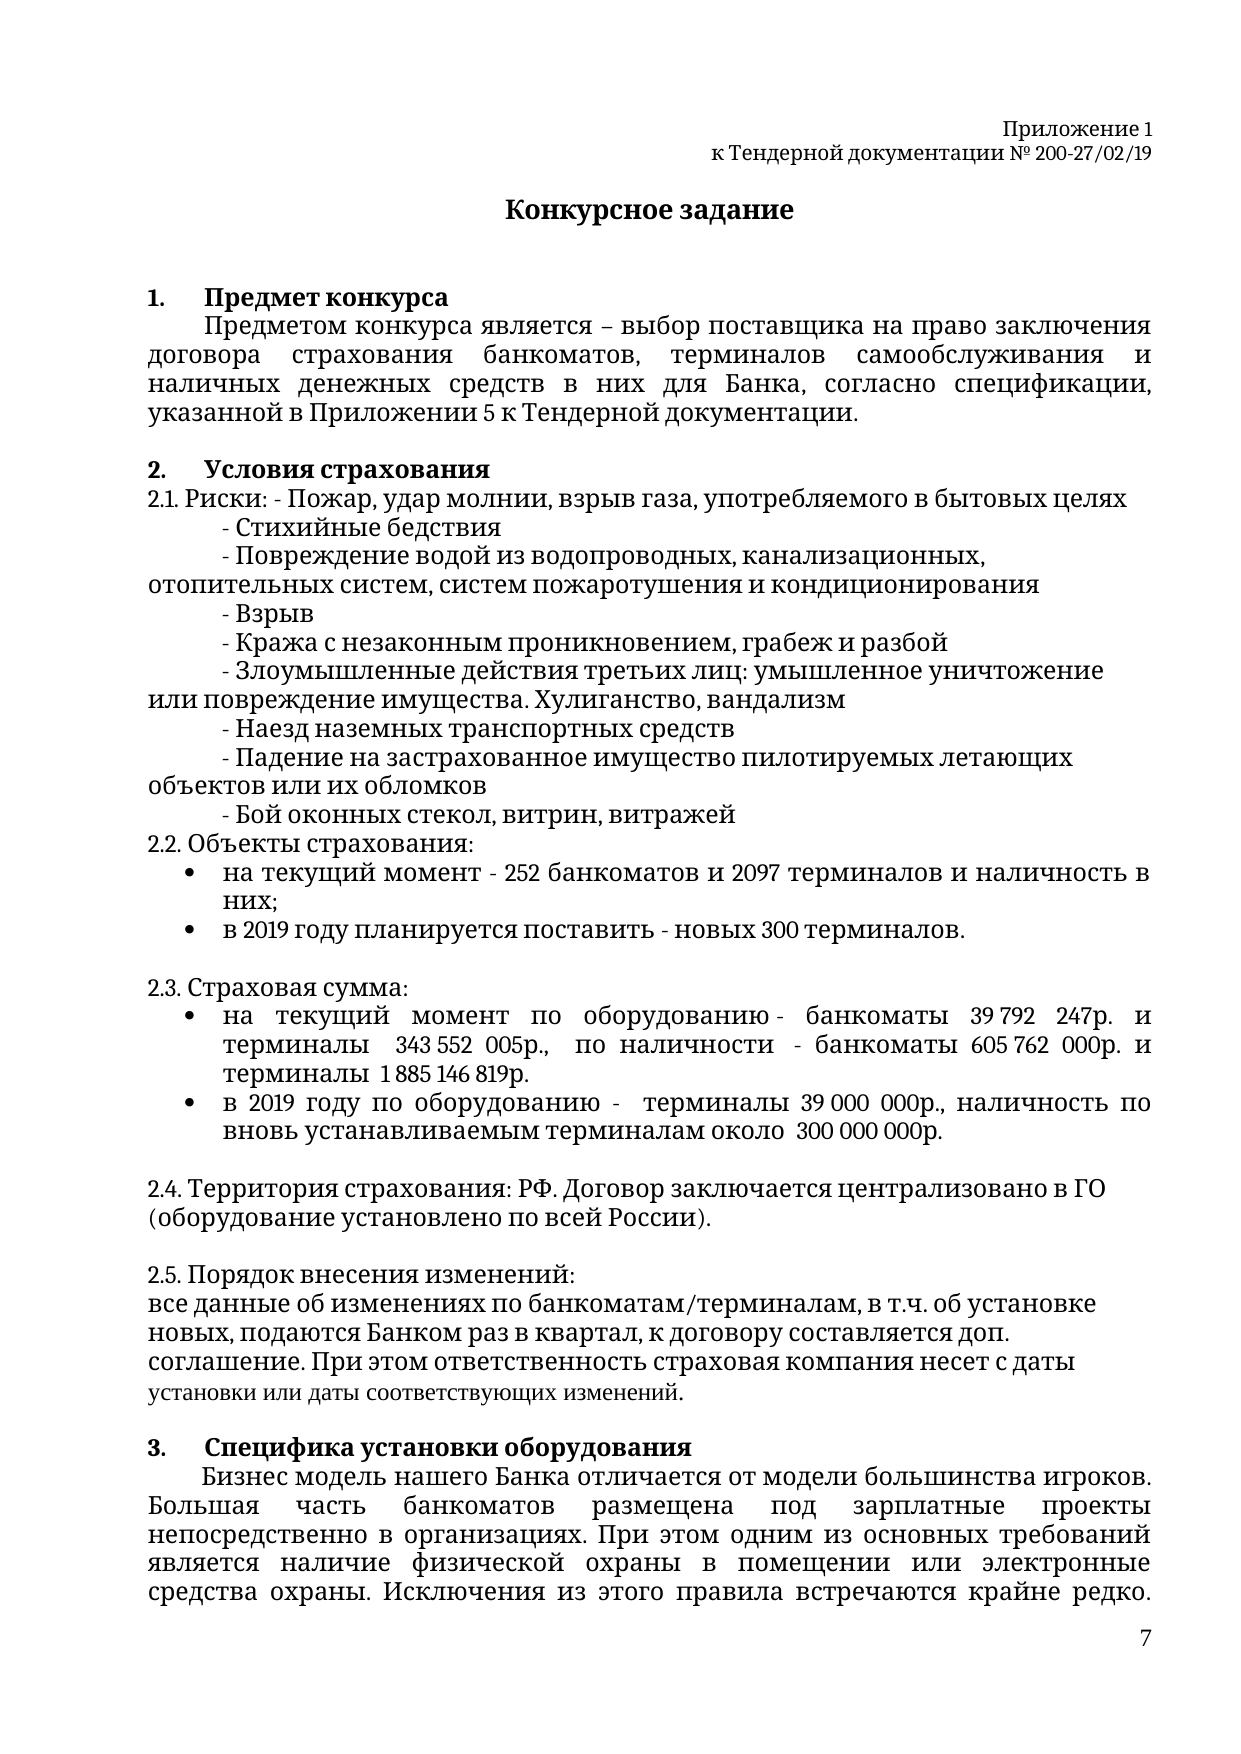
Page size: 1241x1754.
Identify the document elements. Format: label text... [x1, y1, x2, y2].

text к Тендерной документации № 200-27/02/19 [148, 142, 1152, 166]
text - Бой оконных стекол, витрин, витражей [148, 801, 1152, 830]
text 2.1. Риски: - Пожар, удар молнии, взрыв газа, употребляемого в бытовых целях [148, 485, 1152, 513]
list в 2019 году по оборудованию - терминалы 39 000 000р., наличность по вновь устанавливаемым терминалам около 300 000 000р. [185, 1088, 1152, 1146]
text Предметом конкурса является – выбор поставщика на право заключения договора страхования банкоматов, терминалов самообслуживания и наличных денежных средств в них для Банка, согласно спецификации, указанной в Приложении 5 к Тендерной документации. [148, 312, 1152, 427]
list Специфика установки оборудования [148, 1434, 1152, 1463]
text 2.3. Страховая сумма: [148, 973, 1152, 1002]
text - Кража с незаконным проникновением, грабеж и разбой [148, 628, 1152, 657]
list в 2019 году планируется поставить - новых 300 терминалов. [185, 916, 1152, 945]
text - Падение на застрахованное имущество пилотируемых летающих объектов или их обломков [148, 743, 1152, 801]
text - Злоумышленные действия третьих лиц: умышленное уничтожение или повреждение имущества. Хулиганство, вандализм [148, 657, 1152, 715]
list Условия страхования [148, 456, 1152, 485]
text 2.2. Объекты страхования: [148, 830, 1152, 858]
text - Повреждение водой из водопроводных, канализационных, отопительных систем, систем пожаротушения и кондиционирования [148, 542, 1152, 600]
text все данные об изменениях по банкоматам/терминалам, в т.ч. об установке новых, подаются Банком раз в квартал, к договору составляется доп. соглашение. При этом ответственность страховая компания несет с даты установки или даты соответствующих изменений. [148, 1290, 1152, 1406]
list на текущий момент - 252 банкоматов и 2097 терминалов и наличность в них; [185, 858, 1152, 916]
list на текущий момент по оборудованию - банкоматы 39 792 247р. и терминалы 343 552 005р., по наличности - банкоматы 605 762 000р. и терминалы 1 885 146 819р. [185, 1002, 1152, 1088]
text Конкурсное задание [148, 195, 1152, 226]
text - Стихийные бедствия [148, 513, 1152, 542]
text 2.5. Порядок внесения изменений: [148, 1261, 1152, 1290]
text 2.4. Территория страхования: РФ. Договор заключается централизовано в ГО (оборудование установлено по всей России). [148, 1175, 1152, 1232]
text - Наезд наземных транспортных средств [148, 715, 1152, 743]
text Приложение 1 [148, 118, 1152, 142]
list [148, 1463, 1152, 1607]
list Предмет конкурса [148, 283, 1152, 312]
text - Взрыв [148, 600, 1152, 628]
